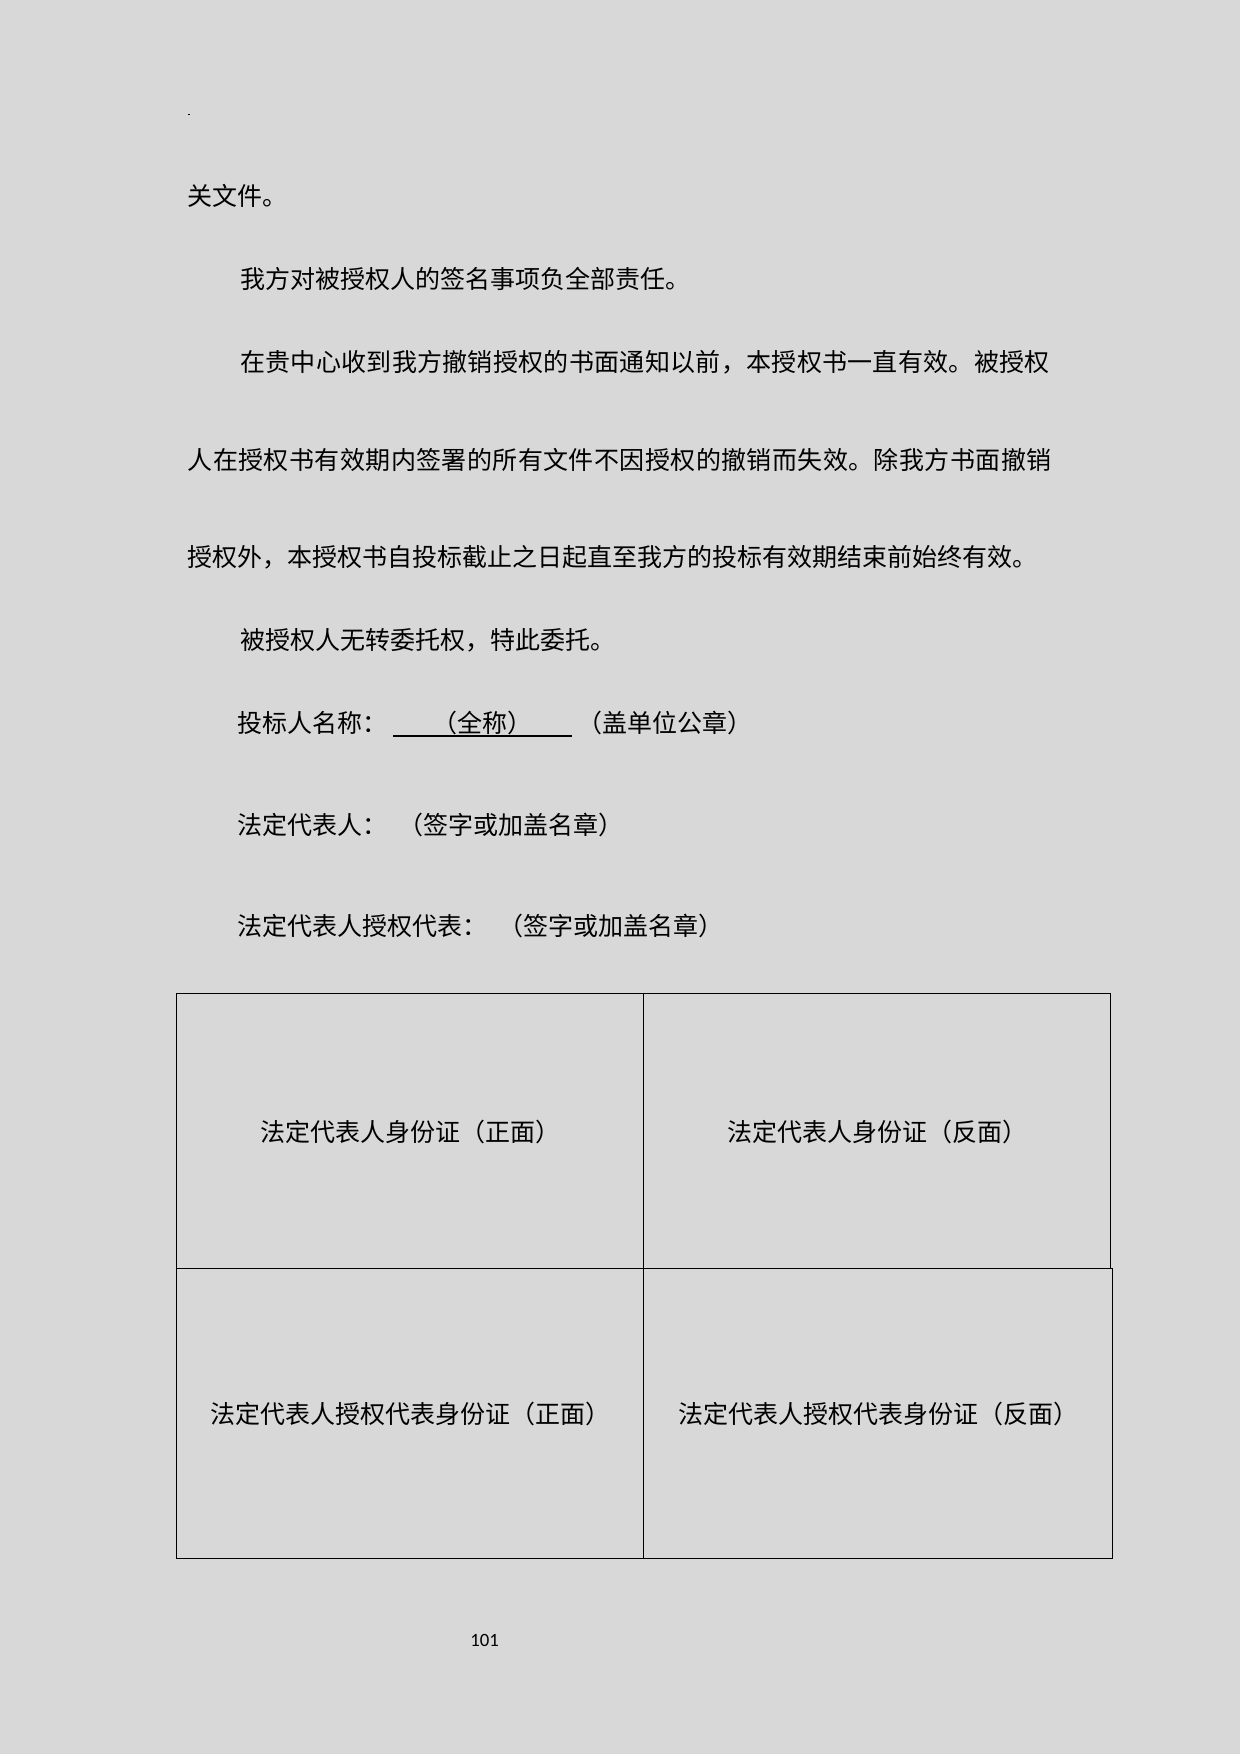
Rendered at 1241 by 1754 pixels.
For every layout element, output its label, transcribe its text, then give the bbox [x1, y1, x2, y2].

text 法定代表人授权代表： （签字或加盖名章） [187, 892, 1053, 957]
table_header 法定代表人身份证（正面） [177, 994, 643, 1268]
text 我方对被授权人的签名事项负全部责任。 [187, 245, 1053, 310]
text 法定代表人： （签字或加盖名章） [187, 791, 1053, 856]
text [187, 162, 1053, 227]
table_cell 法定代表人授权代表身份证（正面） [177, 1269, 643, 1557]
text 投标人名称： （全称） （盖单位公章） [187, 689, 1053, 754]
table_header 法定代表人身份证（反面） [644, 994, 1110, 1268]
table_cell 法定代表人授权代表身份证（反面） [644, 1269, 1112, 1557]
text 在贵中心收到我方撤销授权的书面通知以前，本授权书一直有效。被授权人在授权书有效期内签署的所有文件不因授权的撤销而失效。除我方书面撤销授权外，本授权书自投标截止之日起直至我方的投标有效期结束前始终有效。 [187, 328, 1053, 588]
text 被授权人无转委托权，特此委托。 [187, 606, 1053, 671]
